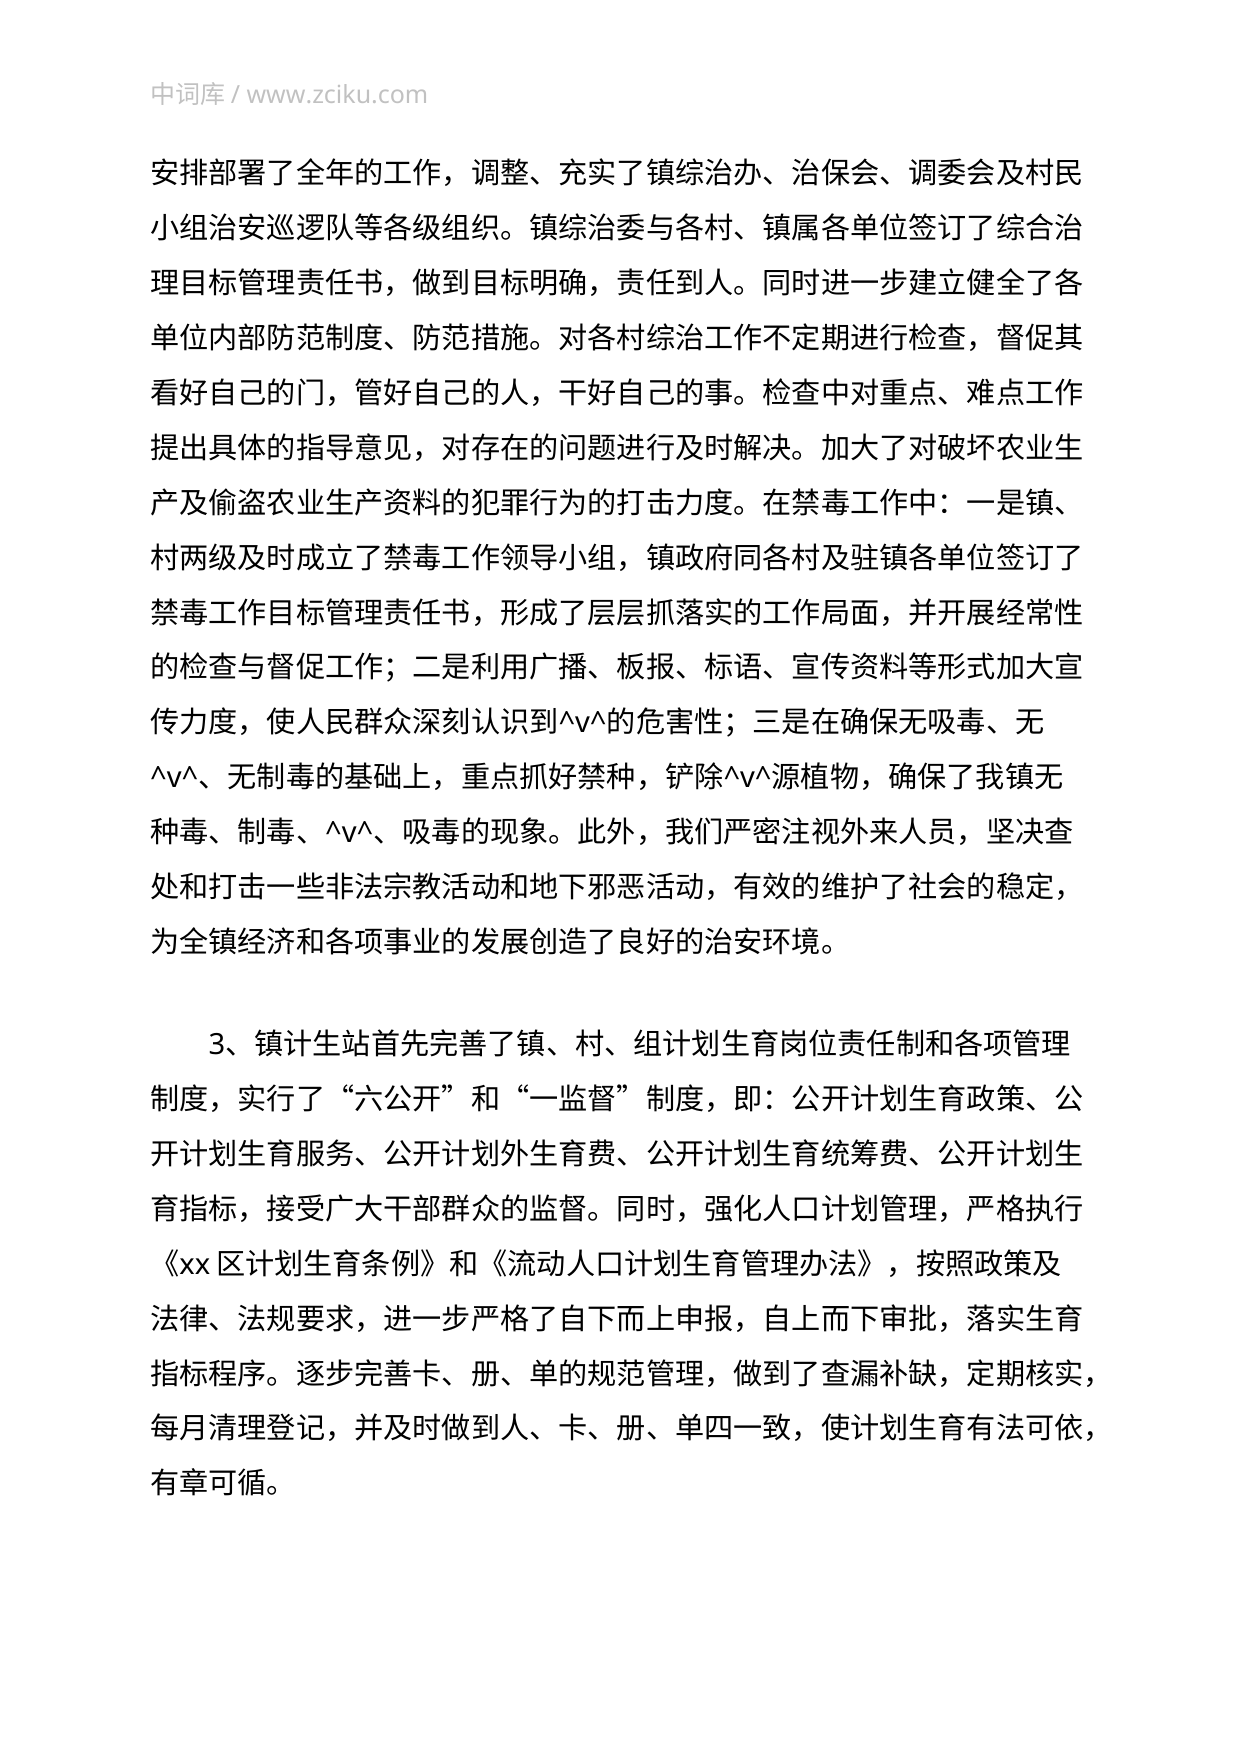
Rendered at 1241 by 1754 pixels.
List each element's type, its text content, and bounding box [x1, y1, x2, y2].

text 3、镇计生站首先完善了镇、村、组计划生育岗位责任制和各项管理制度，实行了“六公开”和“一监督”制度，即：公开计划生育政策、公开计划生育服务、公开计划外生育费、公开计划生育统筹费、公开计划生育指标，接受广大干部群众的监督。同时，强化人口计划管理，严格执行《xx区计划生育条例》和《流动人口计划生育管理办法》，按照政策及法律、法规要求，进一步严格了自下而上申报，自上而下审批，落实生育指标程序。逐步完善卡、册、单的规范管理，做到了查漏补缺，定期核实，每月清理登记，并及时做到人、卡、册、单四一致，使计划生育有法可依，有章可循。 [150, 1021, 1090, 1502]
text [150, 150, 1090, 961]
